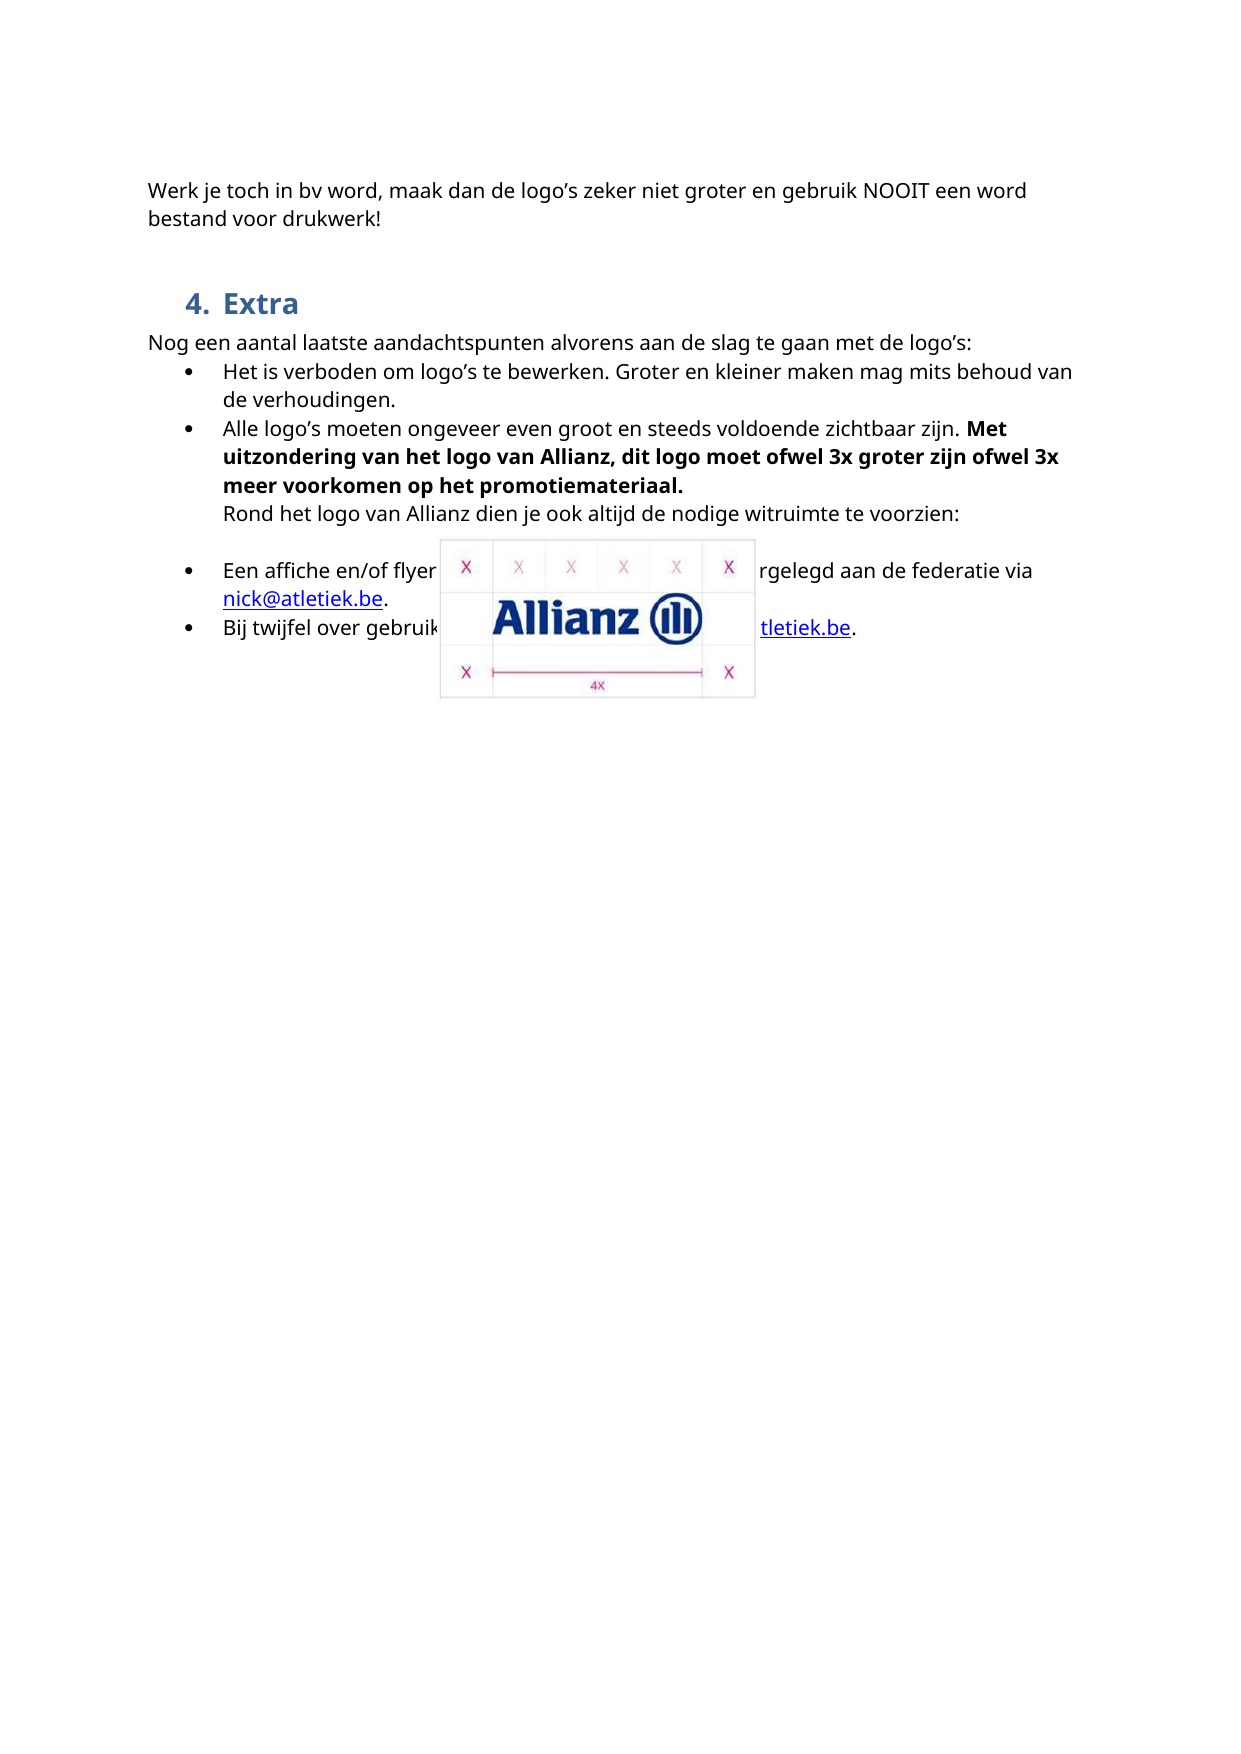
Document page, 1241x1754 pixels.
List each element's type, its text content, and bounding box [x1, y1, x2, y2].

list Bij twijfel over gebruik contacteer altijd Nick via nick@atletiek.be. [761, 613, 1093, 641]
text Werk je toch in bv word, maak dan de logo’s zeker niet groter en gebruik NOOIT een word bestand voor drukwerk! [148, 176, 1093, 233]
text Nog een aantal laatste aandachtspunten alvorens aan de slag te gaan met de logo’s: [148, 328, 1093, 357]
list Een affiche en/of flyer dient ter controle te worden voorgelegd aan de federatie via nick@atletiek.be. [185, 556, 436, 613]
text Rond het logo van Allianz dien je ook altijd de nodige witruimte te voorzien: [223, 499, 1093, 528]
picture [436, 535, 761, 703]
subtitle Extra [185, 283, 1093, 323]
list Het is verboden om logo’s te bewerken. Groter en kleiner maken mag mits behoud van de verhoudingen. [185, 357, 1093, 414]
list Een affiche en/of flyer dient ter controle te worden voorgelegd aan de federatie via nick@atletiek.be. [761, 556, 1093, 613]
list Alle logo’s moeten ongeveer even groot en steeds voldoende zichtbaar zijn. Met uitzondering van het logo van Allianz, dit logo moet ofwel 3x groter zijn ofwel 3x meer voorkomen op het promotiemateriaal. [185, 414, 1093, 499]
list Bij twijfel over gebruik contacteer altijd Nick via nick@atletiek.be. [185, 613, 436, 641]
